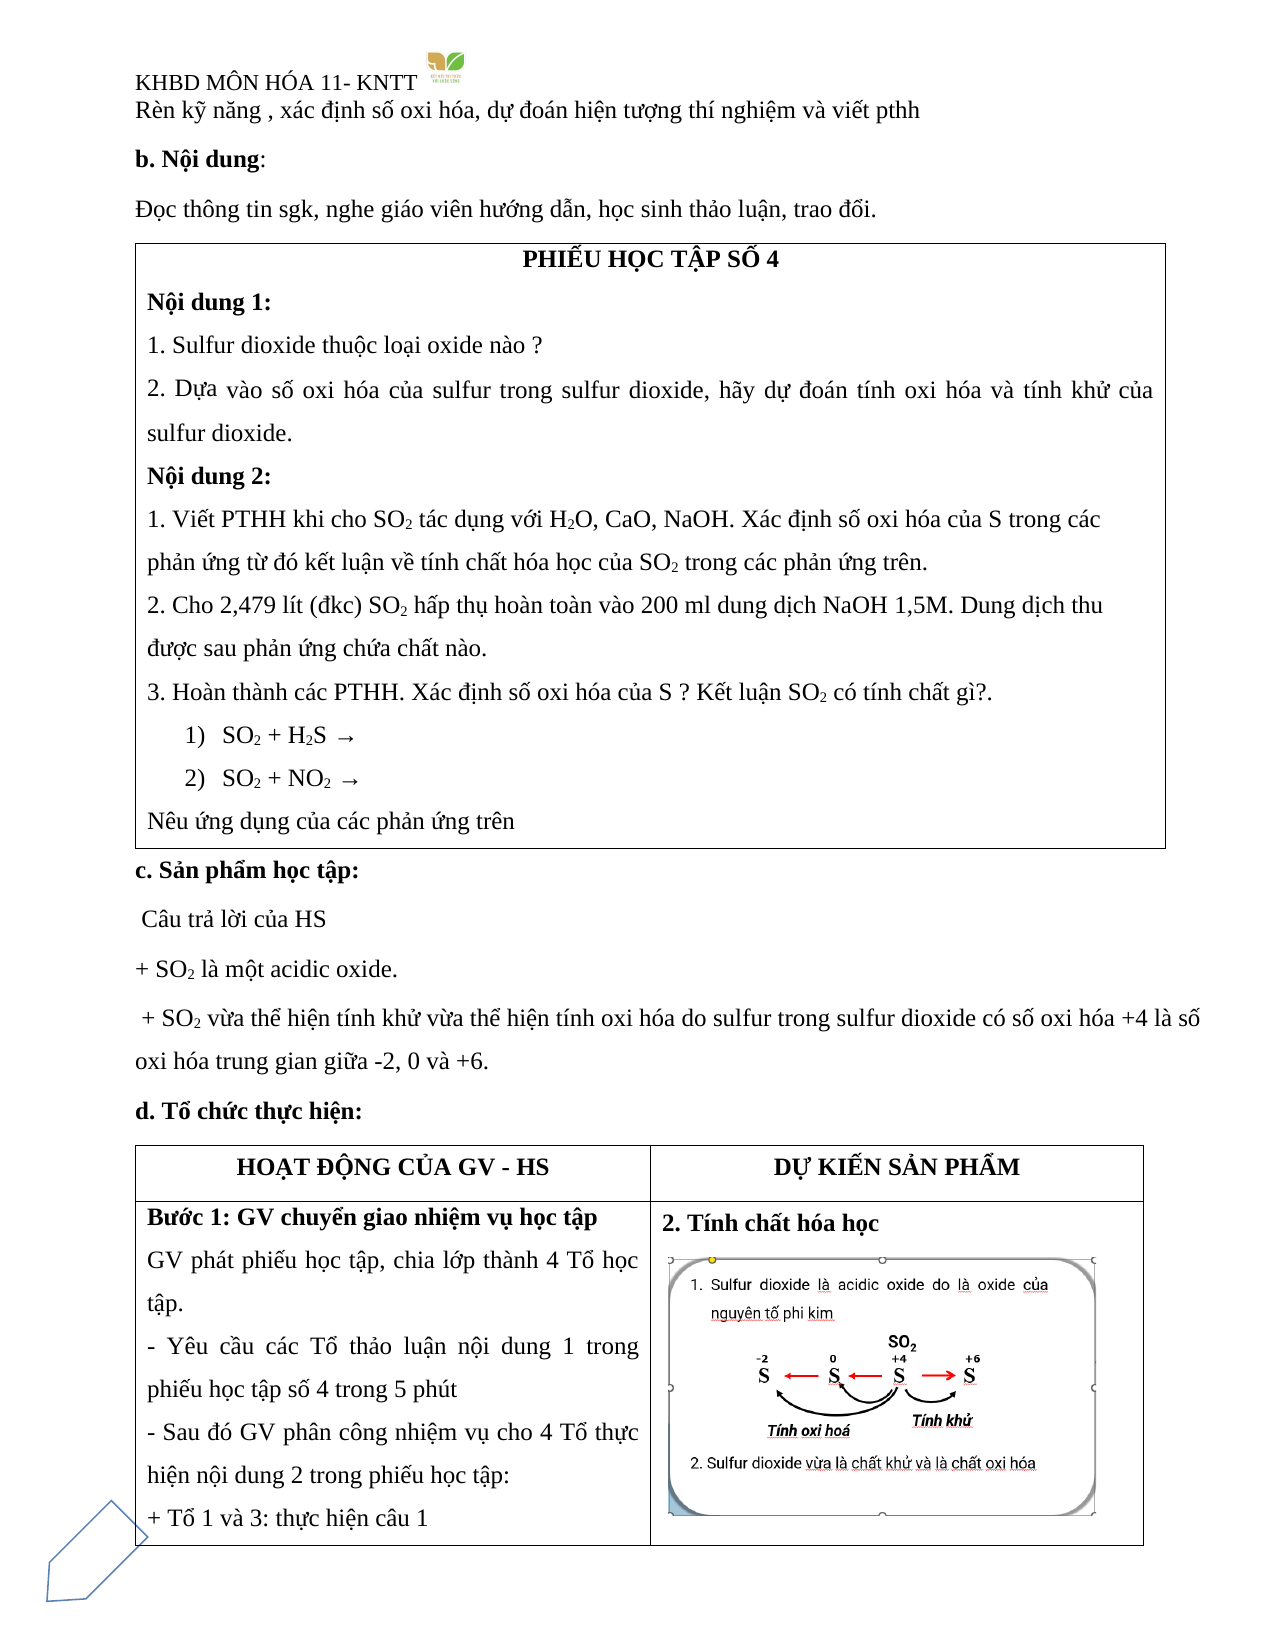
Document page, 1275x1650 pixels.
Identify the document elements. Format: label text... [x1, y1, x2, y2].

table_header HOẠT ĐỘNG CỦA GV - HS [136, 1146, 650, 1201]
table_header PHIẾU HỌC TẬP SỐ 4 Nội dung 1: 1. Sulfur dioxide thuộc loại oxide nào ? 2. Dựa vào số oxi hóa của sulfur trong sulfur dioxide, hãy dự đoán tính oxi hóa và tính khử của sulfur dioxide. Nội dung 2: 1. Viết PTHH khi cho SO2 tác dụng với H2O, CaO, NaOH. Xác định số oxi hóa của S trong các phản ứng từ đó kết luận về tính chất hóa học của SO2 trong các phản ứng trên. 2. Cho 2,479 lít (đkc) SO2 hấp thụ hoàn toàn vào 200 ml dung dịch NaOH 1,5M. Dung dịch thu được sau phản ứng chứa chất nào. 3. Hoàn thành các PTHH. Xác định số oxi hóa của S ? Kết luận SO2 có tính chất gì?. SO2 + H2S → SO2 + NO2 → Nêu ứng dụng của các phản ứng trên [136, 244, 1165, 848]
picture [668, 1257, 1097, 1516]
text + SO2 là một acidic oxide. [135, 954, 1202, 983]
table_header DỰ KIẾN SẢN PHẨM [651, 1146, 1143, 1201]
text c. Sản phẩm học tập: [135, 855, 1202, 884]
text Câu trả lời của HS [135, 904, 1202, 933]
text Đọc thông tin sgk, nghe giáo viên hướng dẫn, học sinh thảo luận, trao đổi. [135, 194, 1202, 222]
picture [423, 45, 469, 90]
text d. Tổ chức thực hiện: [135, 1096, 1200, 1124]
text Rèn kỹ năng , xác định số oxi hóa, dự đoán hiện tượng thí nghiệm và viết pthh [135, 95, 1202, 124]
text b. Nội dung: [135, 144, 1202, 173]
text + SO2 vừa thể hiện tính khử vừa thể hiện tính oxi hóa do sulfur trong sulfur dioxide có số oxi hóa +4 là số oxi hóa trung gian giữa -2, 0 và +6. [135, 1003, 1202, 1075]
